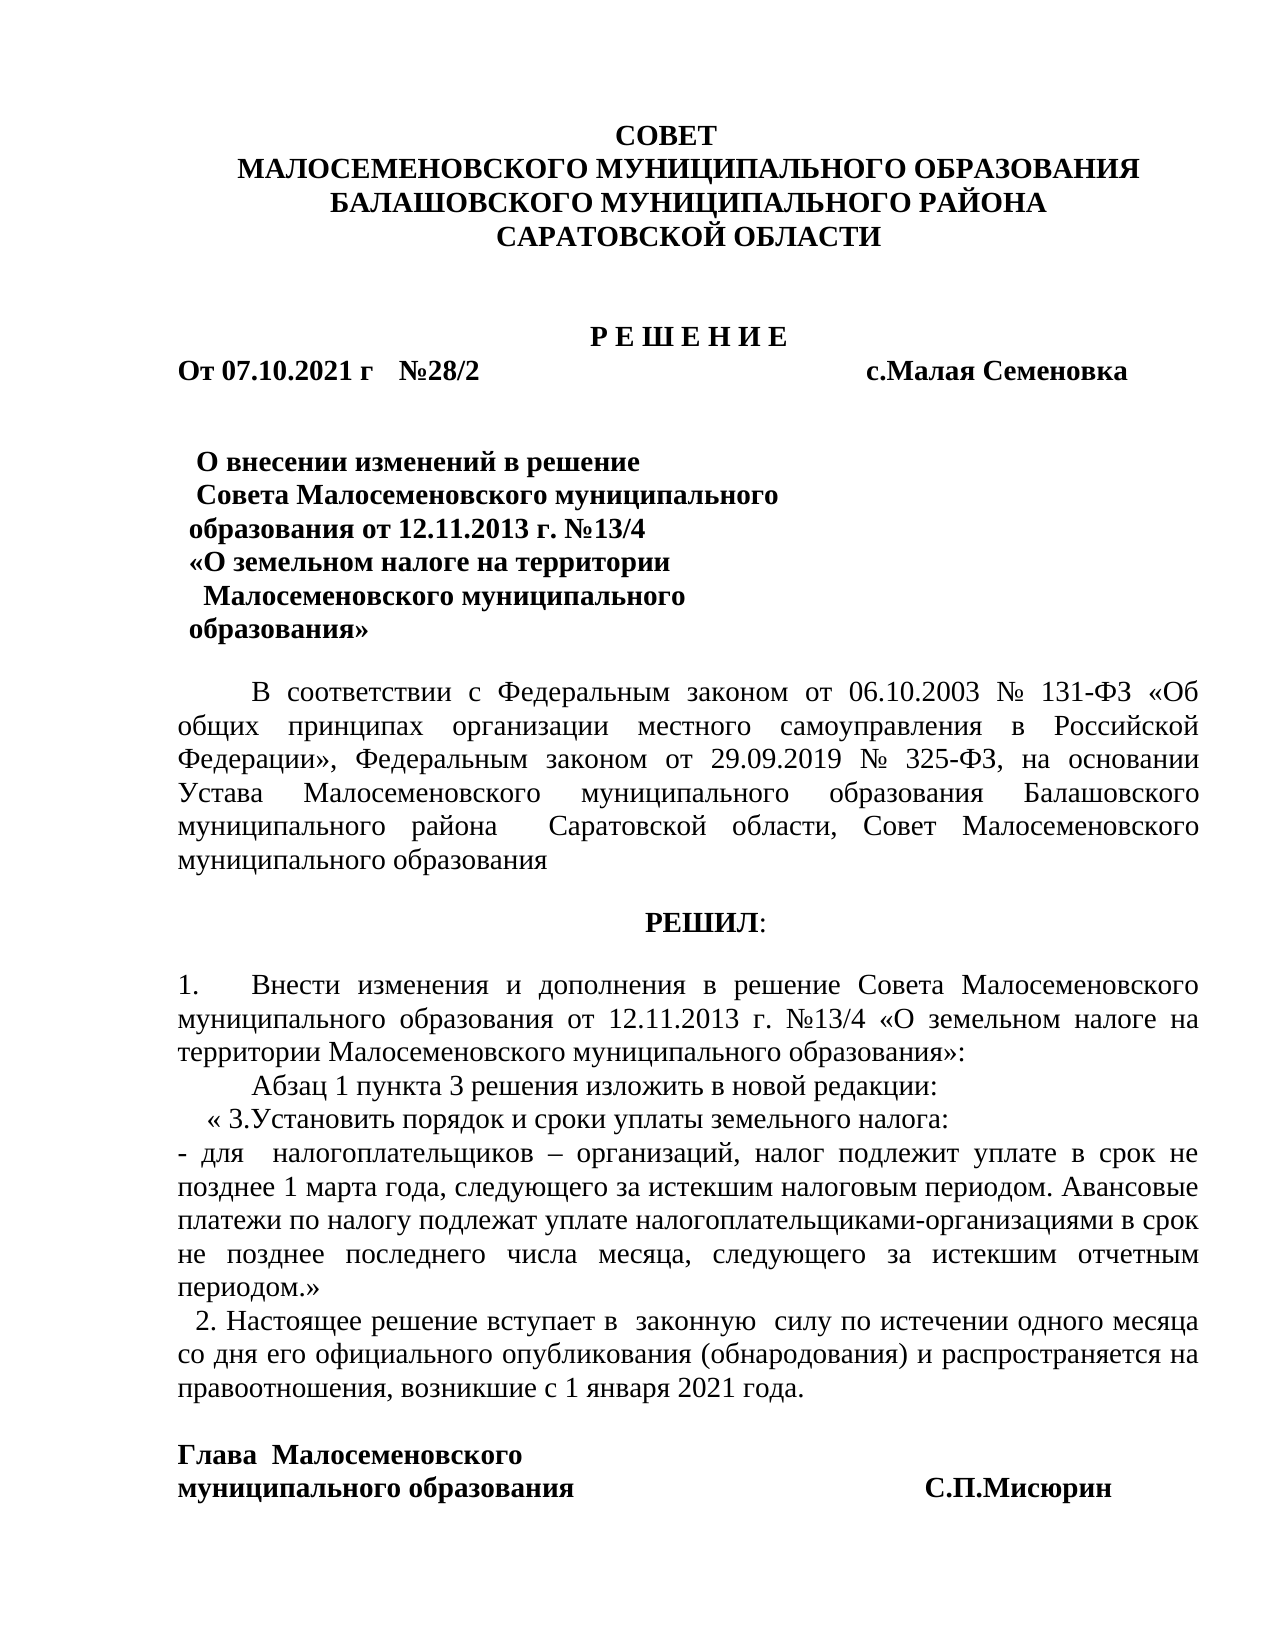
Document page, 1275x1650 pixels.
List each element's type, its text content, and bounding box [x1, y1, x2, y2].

text 2. Настоящее решение вступает в законную силу по истечении одного месяца со дня его официального опубликования (обнародования) и распространяется на правоотношения, возникшие с 1 января 2021 года. [177, 1303, 1200, 1403]
text Глава Малосеменовского [177, 1437, 1200, 1471]
text В соответствии с Федеральным законом от 06.10.2003 № 131-ФЗ «Об общих принципах организации местного самоуправления в Российской Федерации», Федеральным законом от 29.09.2019 № 325-ФЗ, на основании Устава Малосеменовского муниципального образования Балашовского муниципального района Саратовской области, Совет Малосеменовского муниципального образования [177, 674, 1200, 876]
text « 3.Установить порядок и сроки уплаты земельного налога: [177, 1102, 1200, 1135]
list Внести изменения и дополнения в решение Совета Малосеменовского муниципального образования от 12.11.2013 г. №13/4 «О земельном налоге на территории Малосеменовского муниципального образования»: [177, 967, 1200, 1068]
table_header О внесении изменений в решение Совета Малосеменовского муниципального образования от 12.11.2013 г. №13/4 «О земельном налоге на территории Малосеменовского муниципального образования» [177, 444, 1159, 645]
text БАЛАШОВСКОГО МУНИЦИПАЛЬНОГО РАЙОНА [177, 185, 1200, 219]
text САРАТОВСКОЙ ОБЛАСТИ [177, 219, 1200, 252]
text МАЛОСЕМЕНОВСКОГО МУНИЦИПАЛЬНОГО ОБРАЗОВАНИЯ [177, 152, 1200, 185]
text РЕШИЛ: [177, 905, 1200, 938]
text Р Е Ш Е Н И Е [177, 319, 1200, 353]
text муниципального образования С.П.Мисюрин [177, 1471, 1200, 1504]
text СОВЕТ [177, 118, 1200, 152]
text - для налогоплательщиков – организаций, налог подлежит уплате в срок не позднее 1 марта года, следующего за истекшим налоговым периодом. Авансовые платежи по налогу подлежат уплате налогоплательщиками-организациями в срок не позднее последнего числа месяца, следующего за истекшим отчетным периодом.» [177, 1135, 1200, 1303]
text Абзац 1 пункта 3 решения изложить в новой редакции: [251, 1068, 1200, 1102]
text От 07.10.2021 г №28/2 с.Малая Семеновка [177, 353, 1200, 386]
